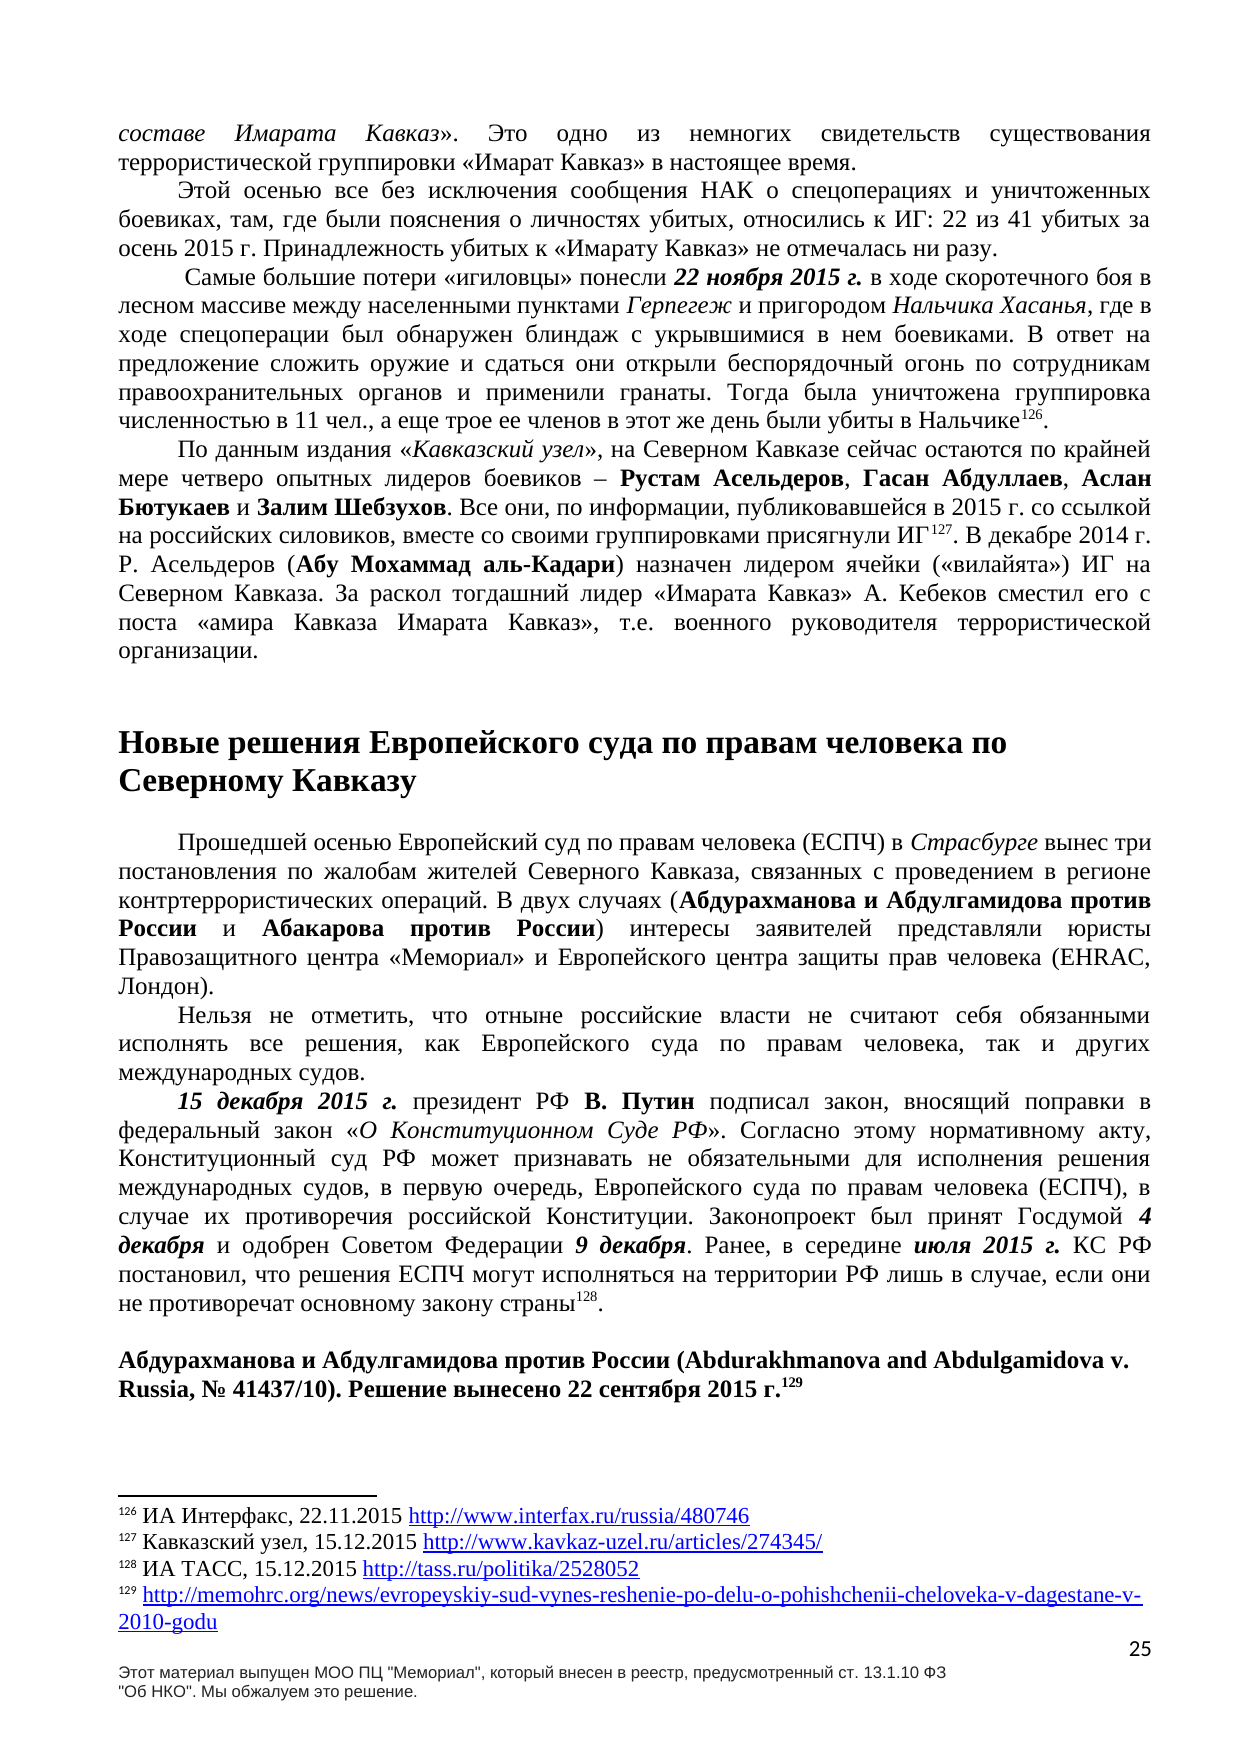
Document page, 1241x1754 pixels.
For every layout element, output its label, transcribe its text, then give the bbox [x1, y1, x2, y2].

text Самые большие потери «игиловцы» понесли 22 ноября 2015 г. в ходе скоротечного боя в лесном массиве между населенными пунктами Герпегеж и пригородом Нальчика Хасанья, где в ходе спецоперации был обнаружен блиндаж с укрывшимися в нем боевиками. В ответ на предложение сложить оружие и сдаться они открыли беспорядочный огонь по сотрудникам правоохранительных органов и применили гранаты. Тогда была уничтожена группировка численностью в 11 чел., а еще трое ее членов в этот же день были убиты в Нальчике. [118, 262, 1152, 434]
text 15 декабря 2015 г. президент РФ В. Путин подписал закон, вносящий поправки в федеральный закон «О Конституционном Суде РФ». Согласно этому нормативному акту, Конституционный суд РФ может признавать не обязательными для исполнения решения международных судов, в первую очередь, Европейского суда по правам человека (ЕСПЧ), в случае их противоречия российской Конституции. Законопроект был принят Госдумой 4 декабря и одобрен Советом Федерации 9 декабря. Ранее, в середине июля 2015 г. КС РФ постановил, что решения ЕСПЧ могут исполняться на территории РФ лишь в случае, если они не противоречат основному закону страны. [118, 1086, 1152, 1316]
text Абдурахманова и Абдулгамидова против России (Abdurakhmanova and Abdulgamidova v. Russia, № 41437/10). Решение вынесено 22 сентября 2015 г. [118, 1345, 1152, 1403]
text По данным издания «Кавказский узел», на Северном Кавказе сейчас остаются по крайней мере четверо опытных лидеров боевиков – Рустам Асельдеров, Гасан Абдуллаев, Аслан Бютукаев и Залим Шебзухов. Все они, по информации, публиковавшейся в 2015 г. со ссылкой на российских силовиков, вместе со своими группировками присягнули ИГ. В декабре 2014 г. Р. Асельдеров (Абу Мохаммад аль-Кадари) назначен лидером ячейки («вилайята») ИГ на Северном Кавказа. За раскол тогдашний лидер «Имарата Кавказ» А. Кебеков сместил его с поста «амира Кавказа Имарата Кавказ», т.е. военного руководителя террористической организации. [118, 434, 1152, 664]
subtitle Новые решения Европейского суда по правам человека по Северному Кавказу [118, 722, 1152, 798]
text Этой осенью все без исключения сообщения НАК о спецоперациях и уничтоженных боевиках, там, где были пояснения о личностях убитых, относились к ИГ: 22 из 41 убитых за осень 2015 г. Принадлежность убитых к «Имарату Кавказ» не отмечалась ни разу. [118, 176, 1152, 262]
text Прошедшей осенью Европейский суд по правам человека (ЕСПЧ) в Страсбурге вынес три постановления по жалобам жителей Северного Кавказа, связанных с проведением в регионе контртеррористических операций. В двух случаях (Абдурахманова и Абдулгамидова против России и Абакарова против России) интересы заявителей представляли юристы Правозащитного центра «Мемориал» и Европейского центра защиты прав человека (EHRAC, Лондон). [118, 827, 1152, 1000]
text Нельзя не отметить, что отныне российские власти не считают себя обязанными исполнять все решения, как Европейского суда по правам человека, так и других международных судов. [118, 1000, 1152, 1086]
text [118, 118, 1152, 176]
